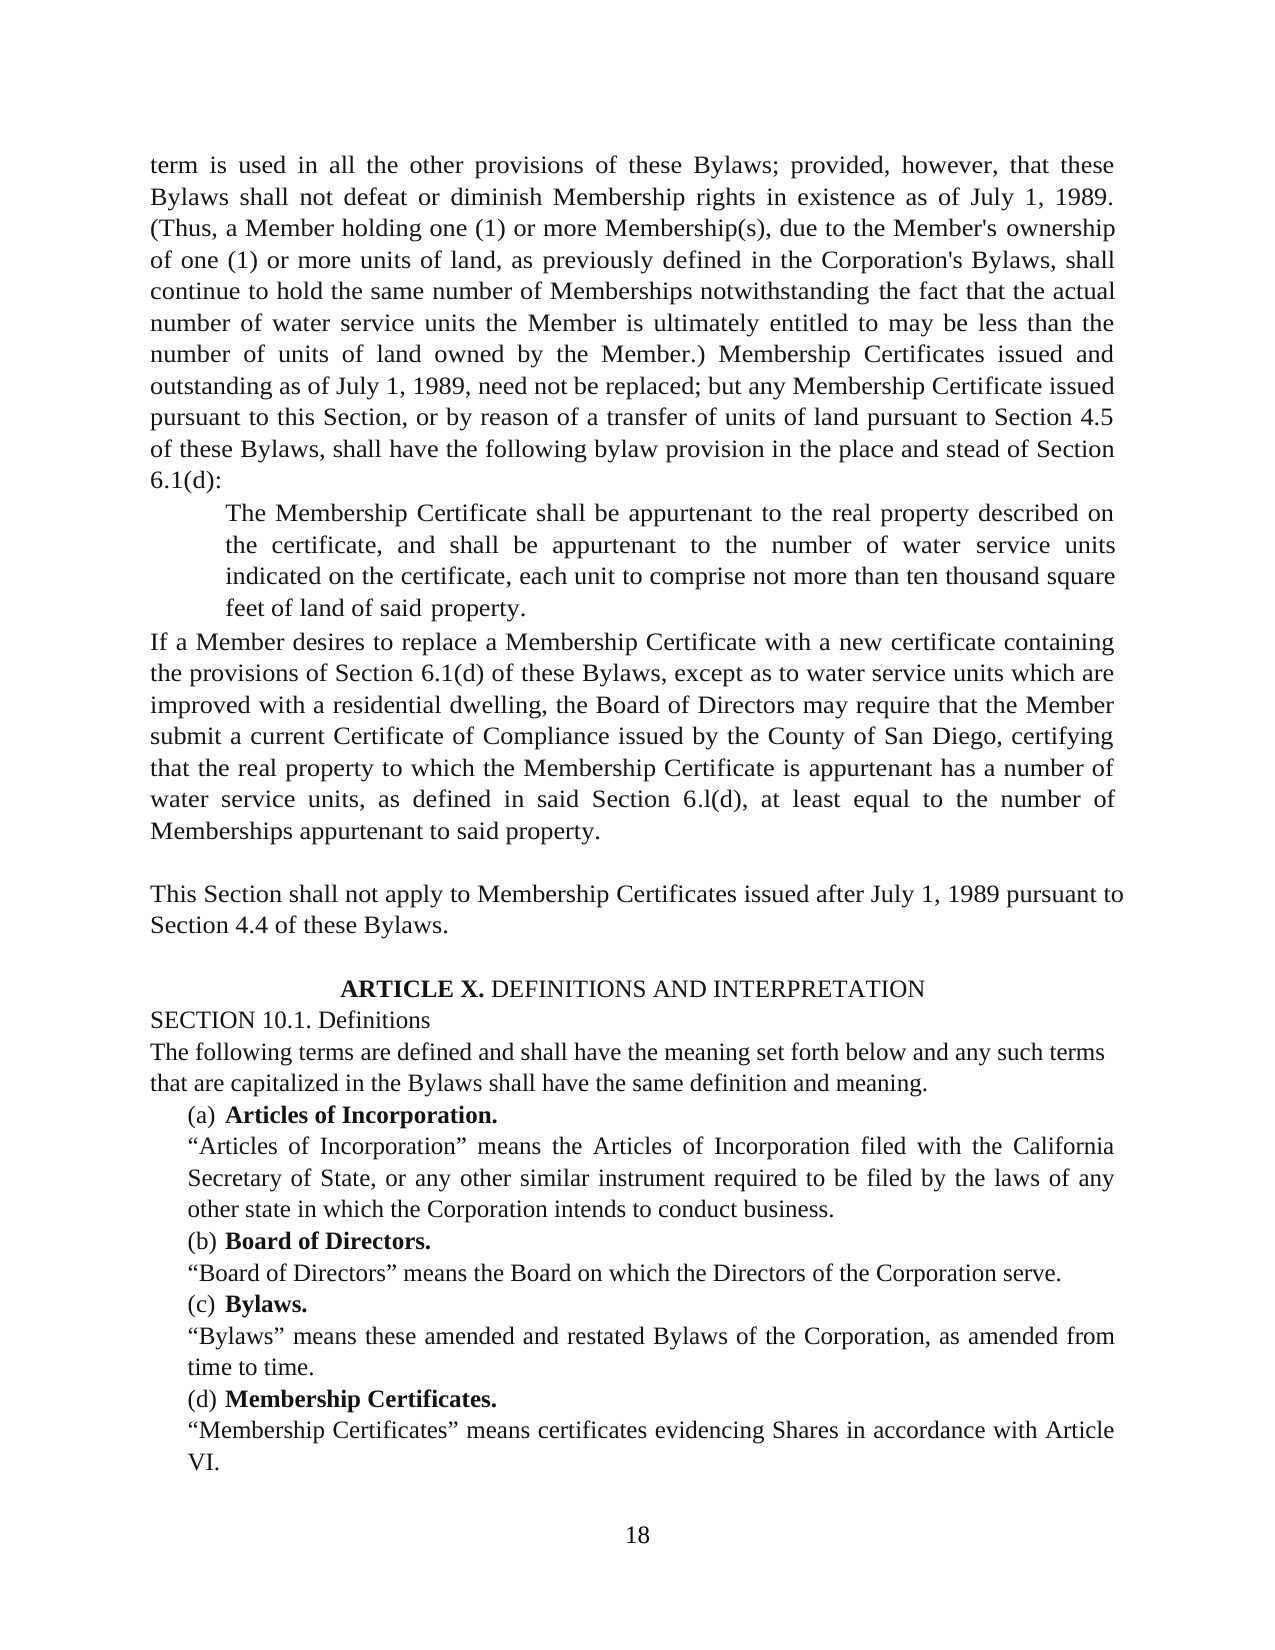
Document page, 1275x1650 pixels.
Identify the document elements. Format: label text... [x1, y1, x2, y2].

text “Membership Certificates” means certificates evidencing Shares in accordance with Article VI. [187, 1416, 1116, 1476]
list Articles of Incorporation. [187, 1100, 1116, 1129]
text “Board of Directors” means the Board on which the Directors of the Corporation serve. [187, 1258, 1116, 1286]
text This Section shall not apply to Membership Certificates issued after July 1, 1989 pursuant to Section 4.4 of these Bylaws. [150, 879, 1125, 939]
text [150, 150, 1116, 494]
text If a Member desires to replace a Membership Certificate with a new certificate containing the provisions of Section 6.1(d) of these Bylaws, except as to water service units which are improved with a residential dwelling, the Board of Directors may require that the Member submit a current Certificate of Compliance issued by the County of San Diego, certifying that the real property to which the Membership Certificate is appurtenant has a number of water service units, as defined in said Section 6.l(d), at least equal to the number of Memberships appurtenant to said property. [150, 627, 1116, 845]
text “Articles of Incorporation” means the Articles of Incorporation filed with the California Secretary of State, or any other similar instrument required to be filed by the laws of any other state in which the Corporation intends to conduct business. [187, 1131, 1116, 1223]
text ARTICLE X. DEFINITIONS AND INTERPRETATION [150, 974, 1116, 1002]
text SECTION 10.1. Definitions [150, 1005, 1116, 1034]
text “Bylaws” means these amended and restated Bylaws of the Corporation, as amended from time to time. [187, 1321, 1116, 1381]
list Membership Certificates. [187, 1384, 1116, 1413]
text The following terms are defined and shall have the meaning set forth below and any such terms that are capitalized in the Bylaws shall have the same definition and meaning. [150, 1037, 1116, 1097]
list Board of Directors. [187, 1226, 1116, 1255]
text The Membership Certificate shall be appurtenant to the real property described on the certificate, and shall be appurtenant to the number of water service units indicated on the certificate, each unit to comprise not more than ten thousand square feet of land of said property. [225, 498, 1116, 622]
list Bylaws. [187, 1289, 1116, 1318]
